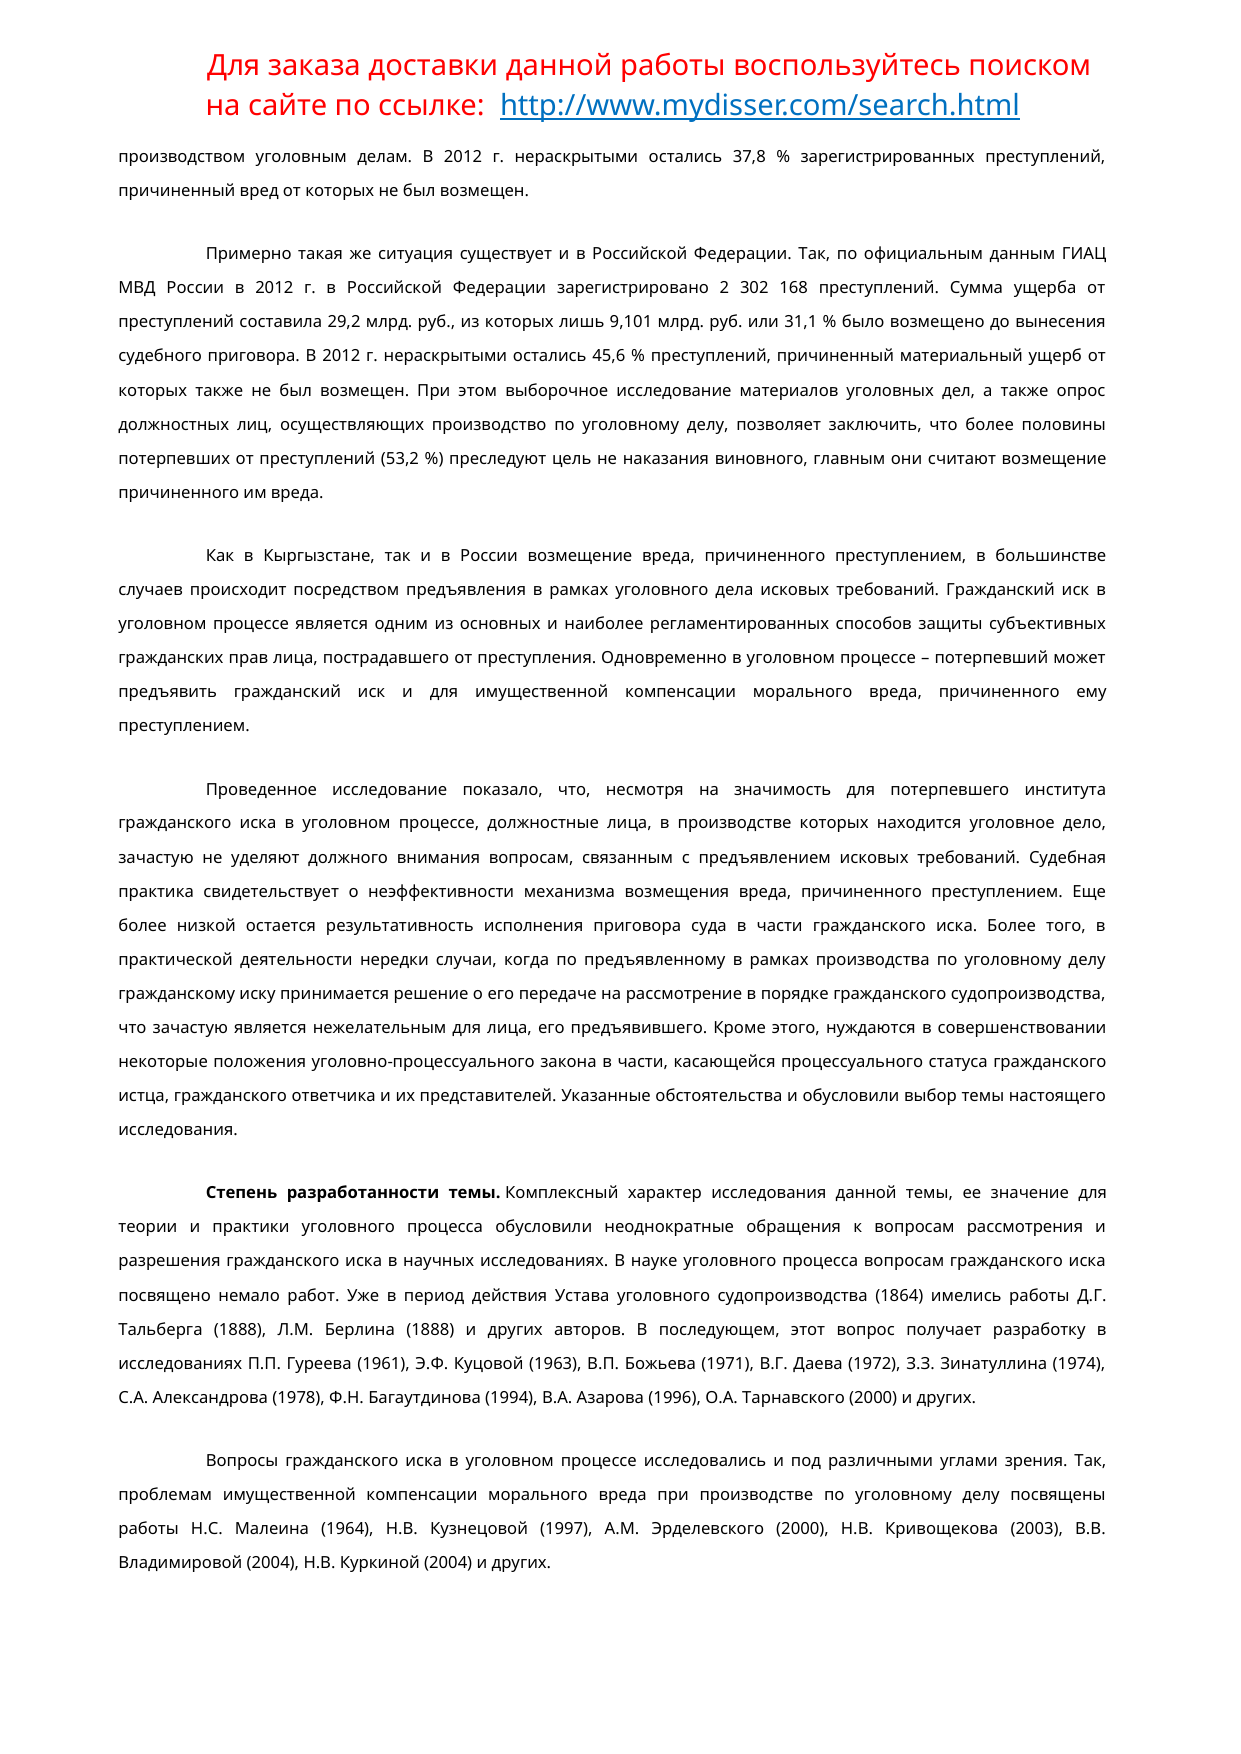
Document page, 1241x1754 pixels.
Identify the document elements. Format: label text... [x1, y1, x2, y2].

text Как в Кыргызстане, так и в России возмещение вреда, причиненного преступлением, в большинстве случаев происходит посредством предъявления в рамках уголовного дела исковых требований. Гражданский иск в уголовном процессе является одним из основных и наиболее регламентированных способов защиты субъективных гражданских прав лица, пострадавшего от преступления. Одновременно в уголовном процессе – потерпевший может предъявить гражданский иск и для имущественной компенсации морального вреда, причиненного ему преступлением. [118, 543, 1107, 737]
text Проведенное исследование показало, что, несмотря на значимость для потерпевшего института гражданского иска в уголовном процессе, должностные лица, в производстве которых находится уголовное дело, зачастую не уделяют должного внимания вопросам, связанным с предъявлением исковых требований. Судебная практика свидетельствует о неэффективности механизма возмещения вреда, причиненного преступлением. Еще более низкой остается результативность исполнения приговора суда в части гражданского иска. Более того, в практической деятельности нередки случаи, когда по предъявленному в рамках производства по уголовному делу гражданскому иску принимается решение о его передаче на рассмотрение в порядке гражданского судопроизводства, что зачастую является нежелательным для лица, его предъявившего. Кроме этого, нуждаются в совершенствовании некоторые положения уголовно-процессуального закона в части, касающейся процессуального статуса гражданского истца, гражданского ответчика и их представителей. Указанные обстоятельства и обусловили выбор темы настоящего исследования. [118, 777, 1107, 1140]
text Степень разработанности темы. Комплексный характер исследования данной темы, ее значение для теории и практики уголовного процесса обусловили неоднократные обращения к вопросам рассмотрения и разрешения гражданского иска в научных исследованиях. В науке уголовного процесса вопросам гражданского иска посвящено немало работ. Уже в период действия Устава уголовного судопроизводства (1864) имелись работы Д.Г. Тальберга (1888), Л.М. Берлина (1888) и других авторов. В последующем, этот вопрос получает разработку в исследованиях П.П. Гуреева (1961), Э.Ф. Куцовой (1963), В.П. Божьева (1971), В.Г. Даева (1972), З.З. Зинатуллина (1974), С.А. Александрова (1978), Ф.Н. Багаутдинова (1994), В.А. Азарова (1996), О.А. Тарнавского (2000) и других. [118, 1181, 1107, 1408]
text Примерно такая же ситуация существует и в Российской Федерации. Так, по официальным данным ГИАЦ МВД России в 2012 г. в Российской Федерации зарегистрировано 2 302 168 преступлений. Сумма ущерба от преступлений составила 29,2 млрд. руб., из которых лишь 9,101 млрд. руб. или 31,1 % было возмещено до вынесения судебного приговора. В 2012 г. нераскрытыми остались 45,6 % преступлений, причиненный материальный ущерб от которых также не был возмещен. При этом выборочное исследование материалов уголовных дел, а также опрос должностных лиц, осуществляющих производство по уголовному делу, позволяет заключить, что более половины потерпевших от преступлений (53,2 %) преследуют цель не наказания виновного, главным они считают возмещение причиненного им вреда. [118, 242, 1107, 503]
text Вопросы гражданского иска в уголовном процессе исследовались и под различными углами зрения. Так, проблемам имущественной компенсации морального вреда при производстве по уголовному делу посвящены работы Н.С. Малеина (1964), Н.В. Кузнецовой (1997), А.М. Эрделевского (2000), Н.В. Кривощекова (2003), В.В. Владимировой (2004), Н.В. Куркиной (2004) и других. [118, 1448, 1107, 1573]
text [118, 144, 1107, 201]
